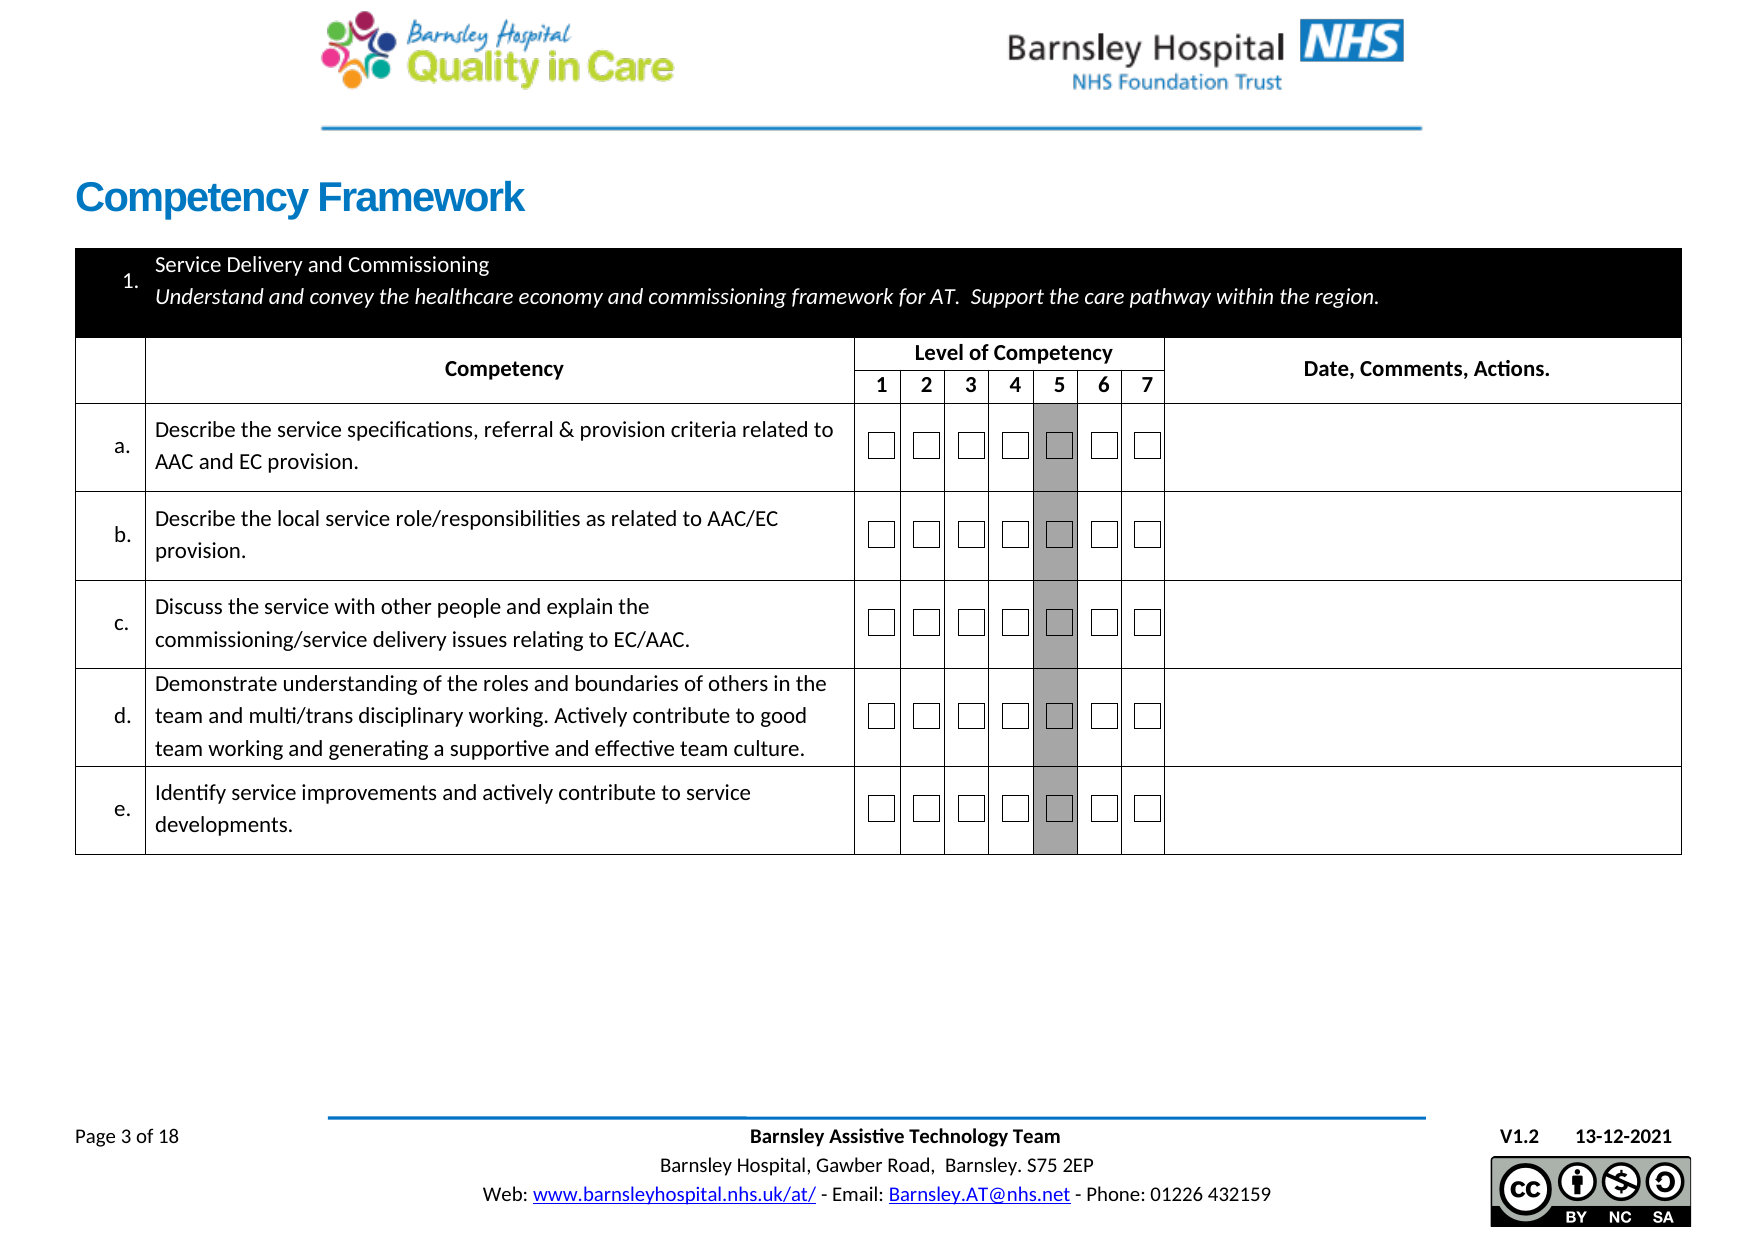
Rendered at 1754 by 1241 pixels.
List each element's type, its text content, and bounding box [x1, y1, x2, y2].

table_cell [1034, 669, 1077, 766]
table_cell [855, 581, 900, 668]
table_cell [1165, 404, 1681, 491]
table_cell [989, 492, 1033, 580]
table_cell [1078, 767, 1121, 854]
table_cell [901, 669, 944, 766]
table_cell [945, 492, 988, 580]
table_cell [1078, 404, 1121, 491]
table_cell [945, 404, 988, 491]
table_cell [1034, 581, 1077, 668]
table_cell [1165, 669, 1681, 766]
table_cell [855, 492, 900, 580]
table_cell Demonstrate understanding of the roles and boundaries of others in the team and multi/trans disciplinary working. Actively contribute to good team working and generating a supportive and effective team culture. [146, 669, 854, 766]
table_cell [1034, 492, 1077, 580]
table_cell [901, 767, 944, 854]
table_cell [1122, 404, 1164, 491]
table_cell Level of Competency [855, 338, 1164, 369]
table_cell [855, 404, 900, 491]
table_cell [1078, 669, 1121, 766]
table_cell Date, Comments, Actions. [1165, 338, 1681, 402]
table_cell [945, 767, 988, 854]
table_cell [1078, 581, 1121, 668]
table_header Service Delivery and Commissioning Understand and convey the healthcare economy and commissioning framework for AT. Support the care pathway within the region. [146, 249, 1681, 337]
table_cell [1165, 767, 1681, 854]
table_cell Competency [146, 338, 854, 402]
table_cell [76, 767, 145, 854]
table_cell [1165, 492, 1681, 580]
table_cell [1165, 581, 1681, 668]
table_cell [1034, 767, 1077, 854]
table_cell [989, 669, 1033, 766]
picture [1490, 1156, 1692, 1227]
table_cell 5 [1034, 371, 1077, 402]
table_cell [76, 492, 145, 580]
table_cell [945, 581, 988, 668]
table_cell [1122, 492, 1164, 580]
table_cell [1078, 492, 1121, 580]
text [75, 172, 1679, 220]
table_cell [901, 581, 944, 668]
table_cell [901, 404, 944, 491]
table_cell [76, 581, 145, 668]
table_cell [989, 581, 1033, 668]
table_cell Describe the service specifications, referral & provision criteria related to AAC and EC provision. [146, 404, 854, 491]
table_cell Identify service improvements and actively contribute to service developments. [146, 767, 854, 854]
table_cell [855, 767, 900, 854]
table_cell 1 [855, 371, 900, 402]
table_cell [989, 767, 1033, 854]
table_cell 2 [901, 371, 944, 402]
table_cell [1122, 669, 1164, 766]
table_cell [901, 492, 944, 580]
table_cell 7 [1122, 371, 1164, 402]
table_cell [1122, 767, 1164, 854]
table_cell Discuss the service with other people and explain the commissioning/service delivery issues relating to EC/AAC. [146, 581, 854, 668]
table_cell [76, 404, 145, 491]
table_cell 3 [945, 371, 988, 402]
table_cell [855, 669, 900, 766]
table_cell [989, 404, 1033, 491]
table_cell Describe the local service role/responsibilities as related to AAC/EC provision. [146, 492, 854, 580]
table_cell [76, 669, 145, 766]
table_cell [76, 338, 145, 402]
table_header [76, 249, 145, 337]
table_cell 4 [989, 371, 1033, 402]
table_cell [1034, 404, 1077, 491]
table_cell [1122, 581, 1164, 668]
table_cell 6 [1078, 371, 1121, 402]
table_cell [945, 669, 988, 766]
